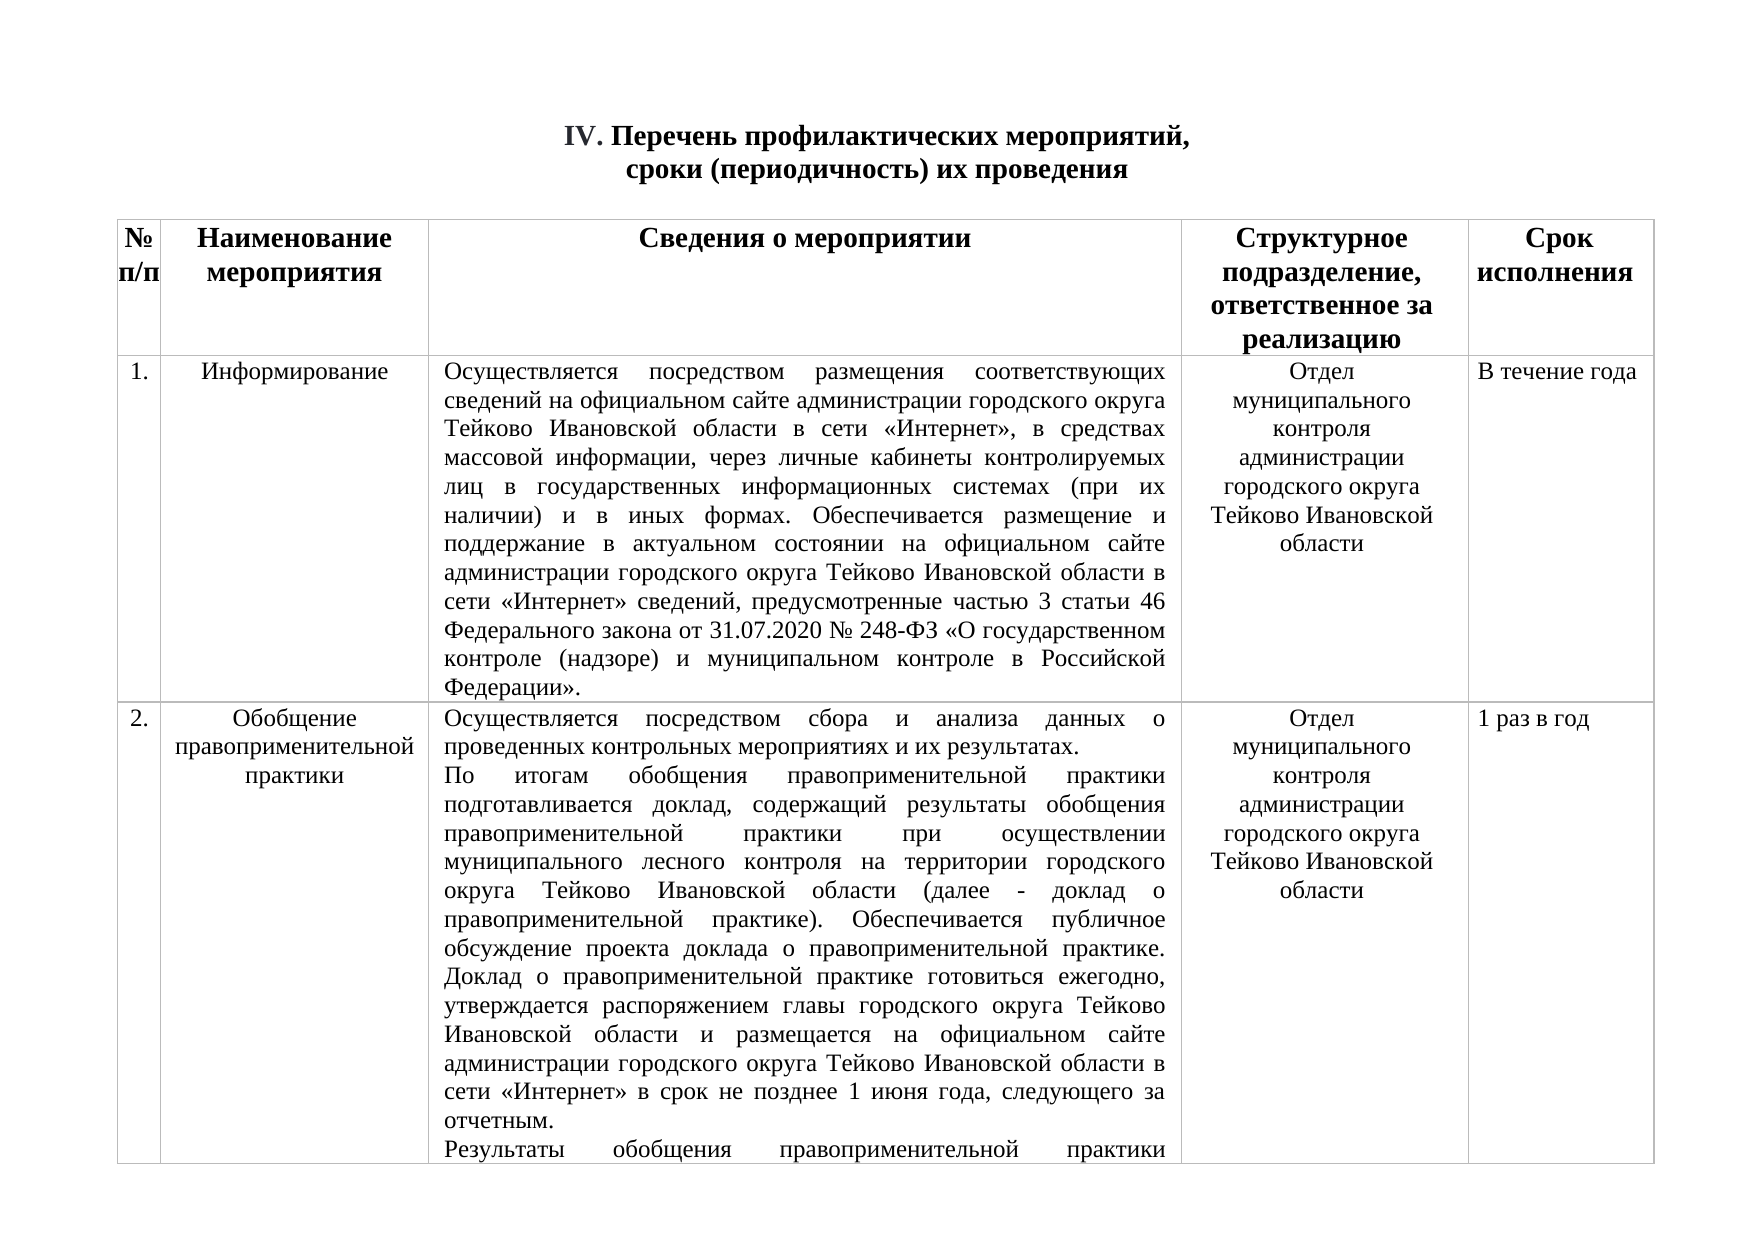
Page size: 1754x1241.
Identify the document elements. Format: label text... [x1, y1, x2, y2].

table_cell В течение года [1469, 356, 1653, 701]
table_header Структурное подразделение, ответственное за реализацию [1182, 220, 1468, 354]
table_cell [429, 703, 1181, 1163]
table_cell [161, 703, 428, 1163]
table_cell 1 раз в год [1469, 703, 1653, 1163]
table_header № п/п [118, 220, 160, 354]
table_cell Осуществляется посредством размещения соответствующих сведений на официальном сайте администрации городского округа Тейково Ивановской области в сети «Интернет», в средствах массовой информации, через личные кабинеты контролируемых лиц в государственных информационных системах (при их наличии) и в иных формах. Обеспечивается размещение и поддержание в актуальном состоянии на официальном сайте администрации городского округа Тейково Ивановской области в сети «Интернет» сведений, предусмотренные частью 3 статьи 46 Федерального закона от 31.07.2020 № 248-ФЗ «О государственном контроле (надзоре) и муниципальном контроле в Российской Федерации». [429, 356, 1181, 701]
table_cell 1. [118, 356, 160, 701]
title сроки (периодичность) их проведения [118, 152, 1636, 185]
table_cell Информирование [161, 356, 428, 701]
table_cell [1182, 703, 1468, 1163]
table_header Срок исполнения [1469, 220, 1653, 354]
table_header Наименование мероприятия [161, 220, 428, 354]
title IV. Перечень профилактических мероприятий, [118, 118, 1636, 152]
table_cell 2. [118, 703, 160, 1163]
table_header Сведения о мероприятии [429, 220, 1181, 354]
table_cell Отдел муниципального контроля администрации городского округа Тейково Ивановской области [1182, 356, 1468, 701]
